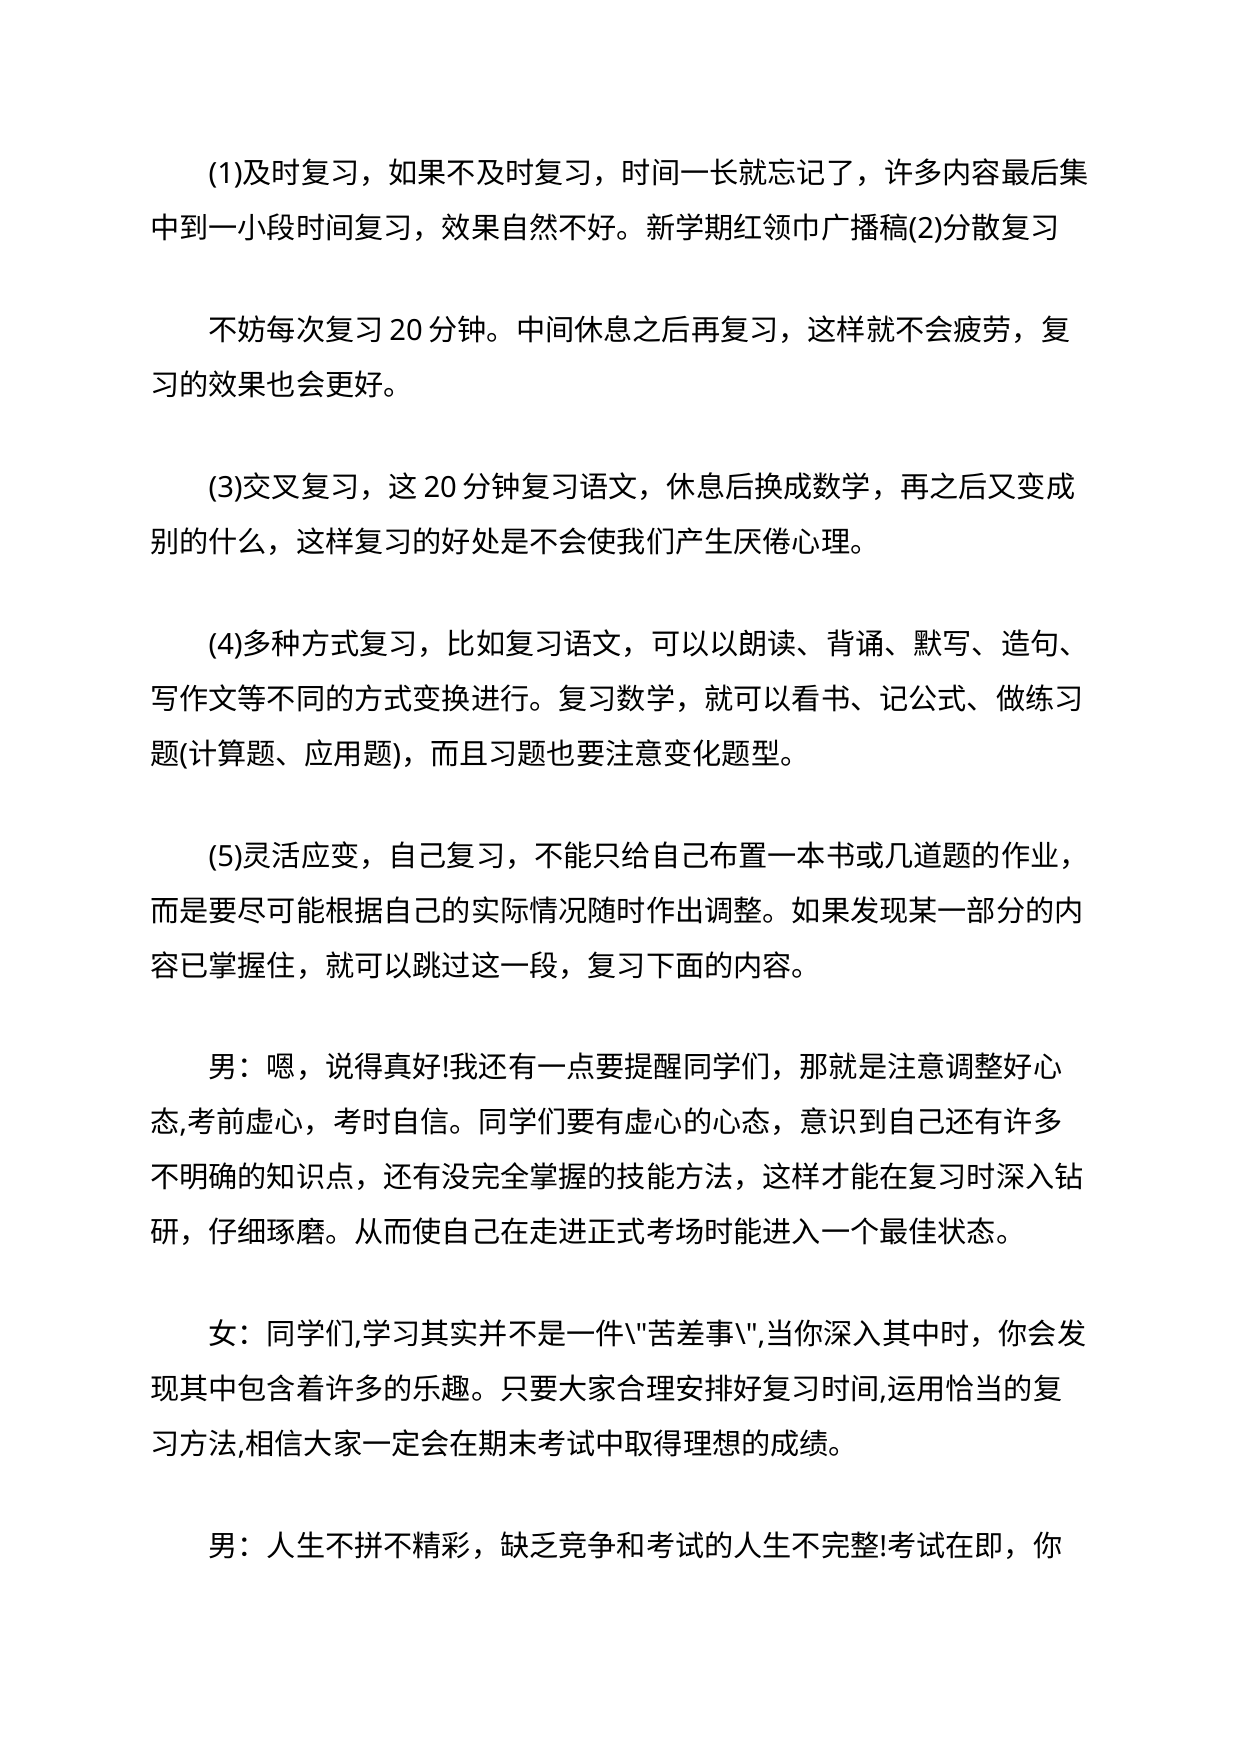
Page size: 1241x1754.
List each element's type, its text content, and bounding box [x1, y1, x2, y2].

text (4)多种方式复习，比如复习语文，可以以朗读、背诵、默写、造句、写作文等不同的方式变换进行。复习数学，就可以看书、记公式、做练习题(计算题、应用题)，而且习题也要注意变化题型。 [150, 621, 1090, 773]
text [150, 1523, 1090, 1565]
text 男：嗯，说得真好!我还有一点要提醒同学们，那就是注意调整好心态,考前虚心，考时自信。同学们要有虚心的心态，意识到自己还有许多不明确的知识点，还有没完全掌握的技能方法，这样才能在复习时深入钻研，仔细琢磨。从而使自己在走进正式考场时能进入一个最佳状态。 [150, 1044, 1090, 1251]
text 不妨每次复习20分钟。中间休息之后再复习，这样就不会疲劳，复习的效果也会更好。 [150, 307, 1090, 404]
text 女：同学们,学习其实并不是一件\"苦差事\",当你深入其中时，你会发现其中包含着许多的乐趣。只要大家合理安排好复习时间,运用恰当的复习方法,相信大家一定会在期末考试中取得理想的成绩。 [150, 1311, 1090, 1463]
text (5)灵活应变，自己复习，不能只给自己布置一本书或几道题的作业，而是要尽可能根据自己的实际情况随时作出调整。如果发现某一部分的内容已掌握住，就可以跳过这一段，复习下面的内容。 [150, 832, 1090, 984]
text (3)交叉复习，这20分钟复习语文，休息后换成数学，再之后又变成别的什么，这样复习的好处是不会使我们产生厌倦心理。 [150, 464, 1090, 561]
text (1)及时复习，如果不及时复习，时间一长就忘记了，许多内容最后集中到一小段时间复习，效果自然不好。新学期红领巾广播稿(2)分散复习 [150, 150, 1090, 247]
